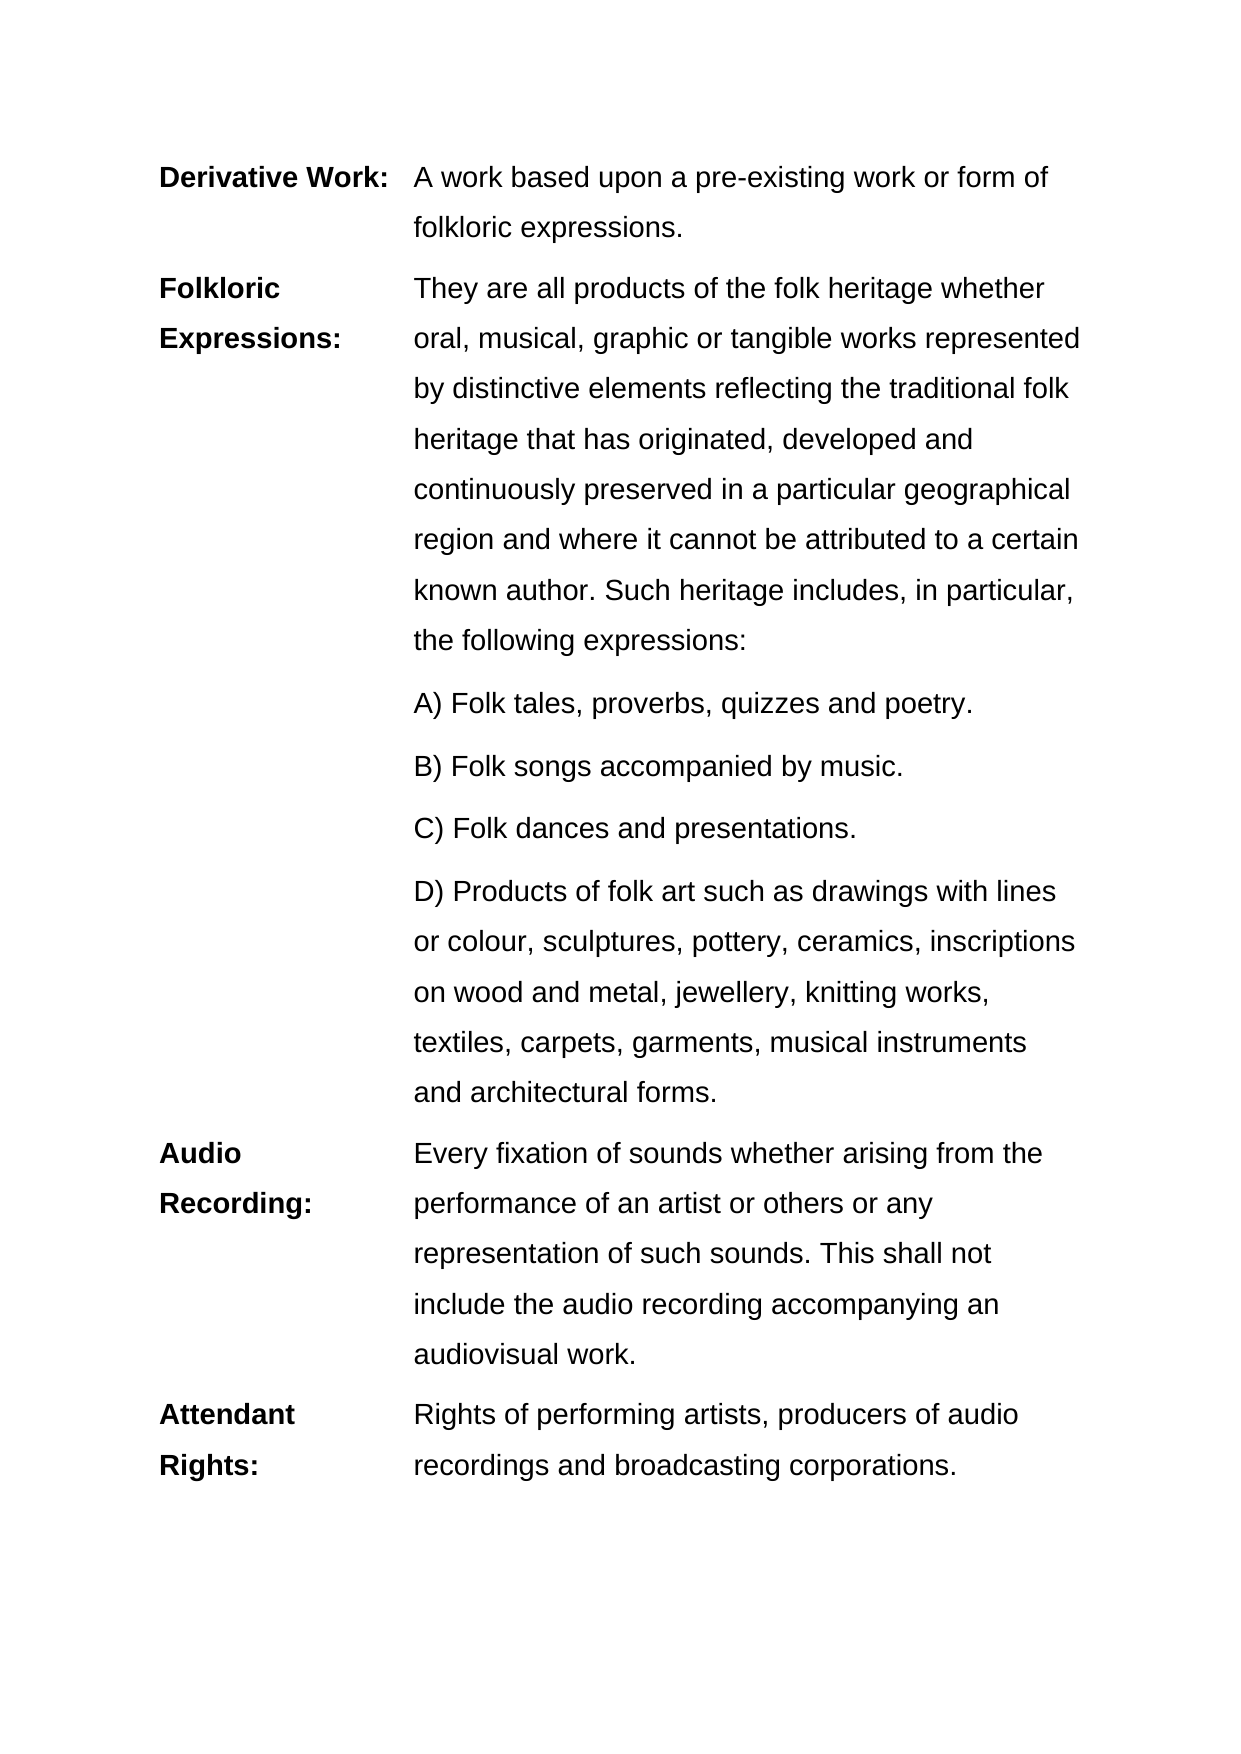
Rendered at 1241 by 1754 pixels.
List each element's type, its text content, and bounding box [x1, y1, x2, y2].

table_cell Attendant Rights: [148, 1385, 402, 1495]
table_cell A work based upon a pre-existing work or form of folkloric expressions. [402, 148, 1093, 258]
table_cell They are all products of the folk heritage whether oral, musical, graphic or tangible works represented by distinctive elements reflecting the traditional folk heritage that has originated, developed and continuously preserved in a particular geographical region and where it cannot be attributed to a certain known author. Such heritage includes, in particular, the following expressions: A) Folk tales, proverbs, quizzes and poetry. B) Folk songs accompanied by music. C) Folk dances and presentations. D) Products of folk art such as drawings with lines or colour, sculptures, pottery, ceramics, inscriptions on wood and metal, jewellery, knitting works, textiles, carpets, garments, musical instruments and architectural forms. [402, 258, 1093, 1123]
table_cell Rights of performing artists, producers of audio recordings and broadcasting corporations. [402, 1385, 1093, 1495]
table_cell Every fixation of sounds whether arising from the performance of an artist or others or any representation of such sounds. This shall not include the audio recording accompanying an audiovisual work. [402, 1123, 1093, 1385]
table_cell Audio Recording: [148, 1123, 402, 1385]
table_cell Derivative Work: [148, 148, 402, 258]
table_cell Folkloric Expressions: [148, 258, 402, 1123]
